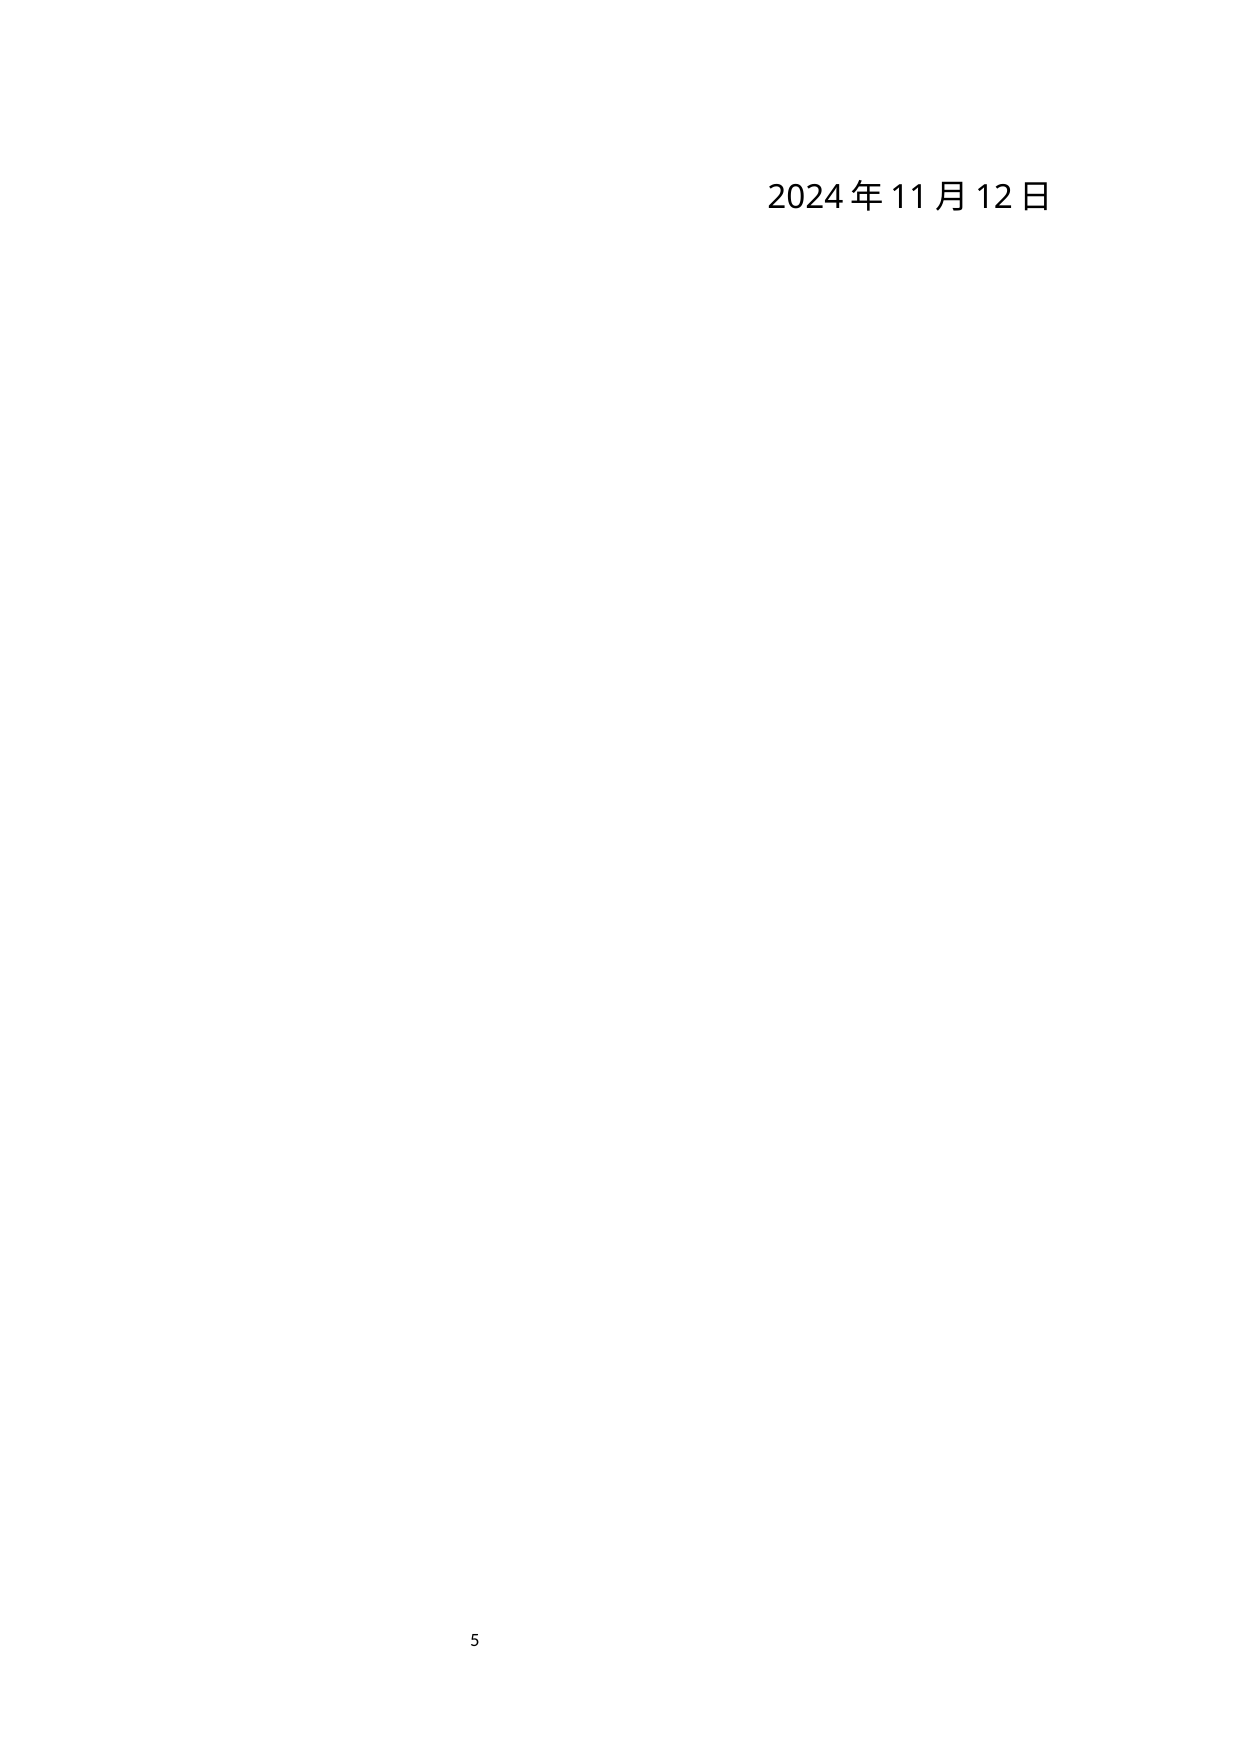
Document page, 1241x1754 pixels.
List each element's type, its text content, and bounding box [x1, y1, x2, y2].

text 2024年11月12日 [187, 162, 1053, 227]
